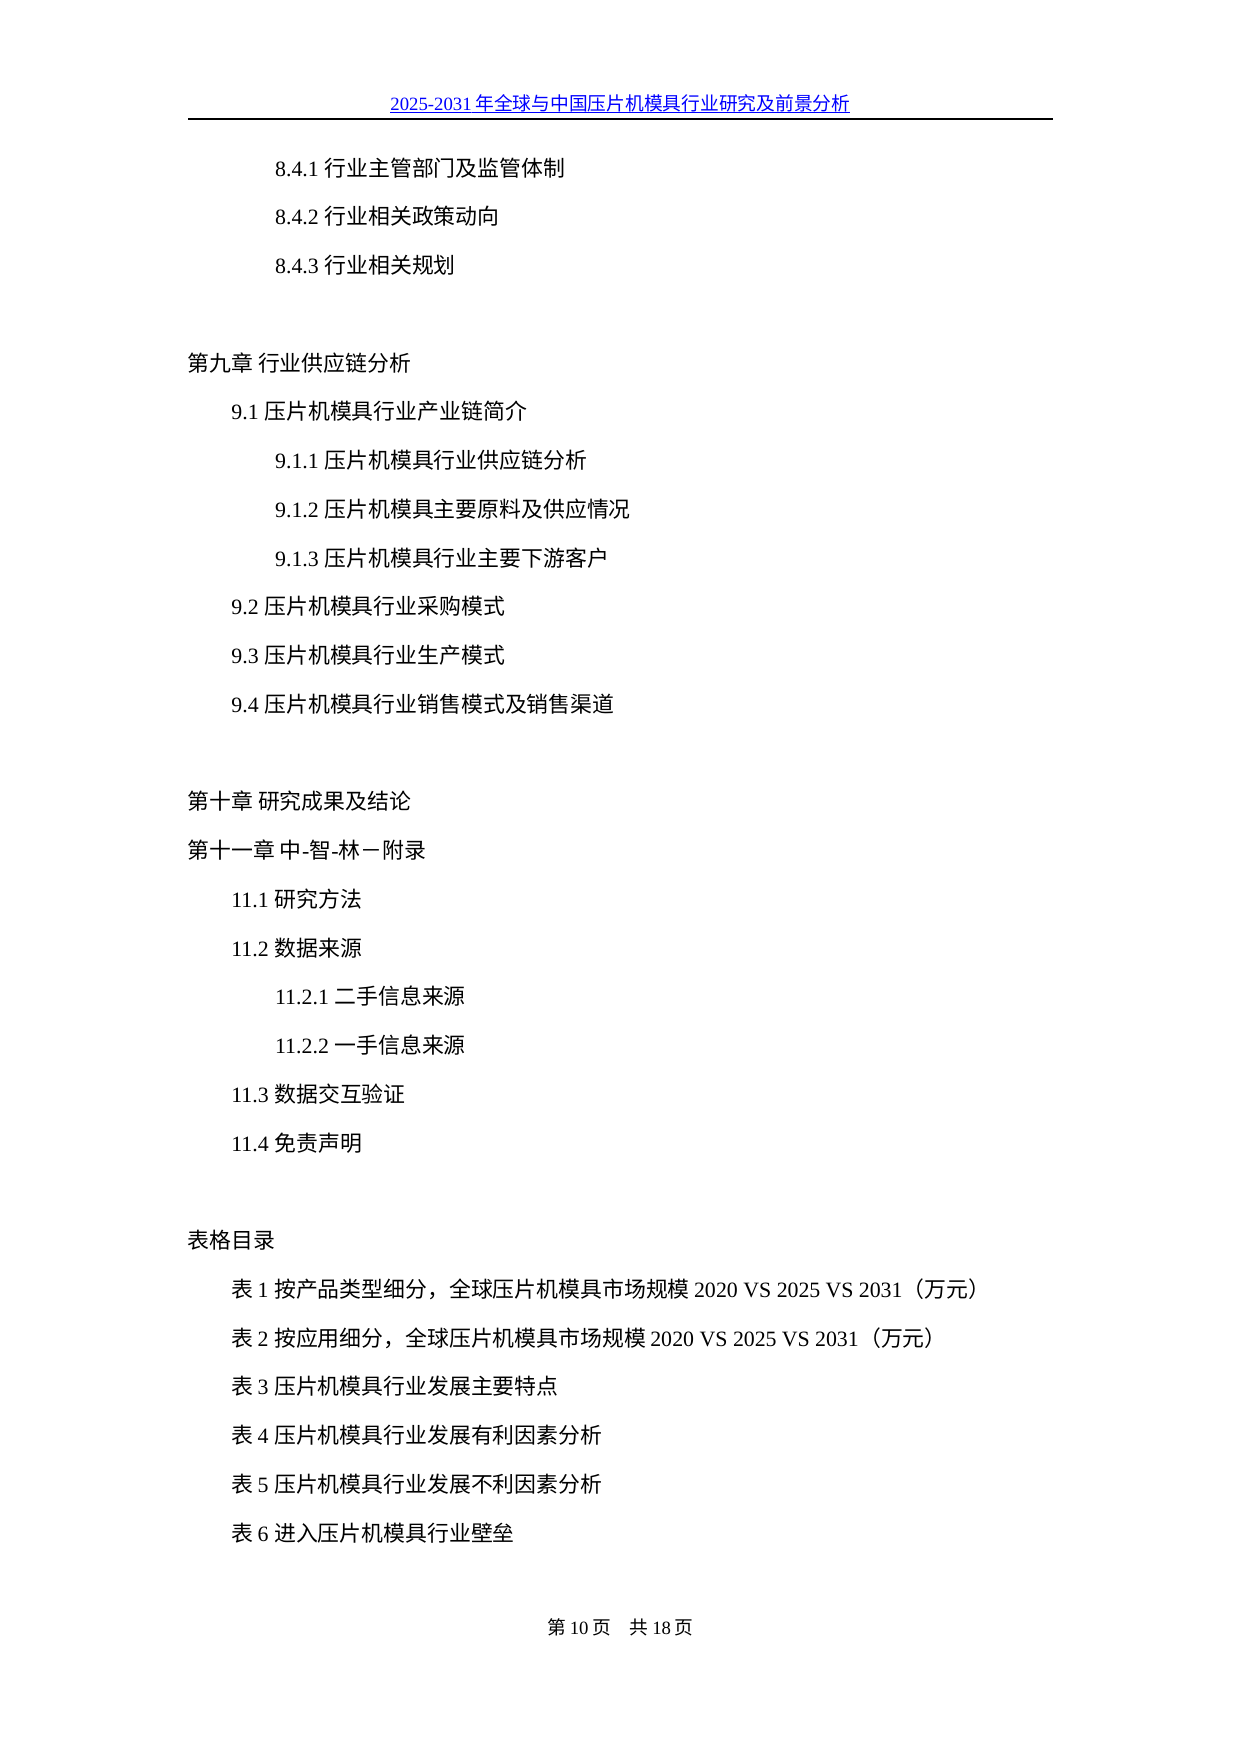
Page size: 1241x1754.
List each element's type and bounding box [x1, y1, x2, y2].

text [187, 150, 1053, 1548]
